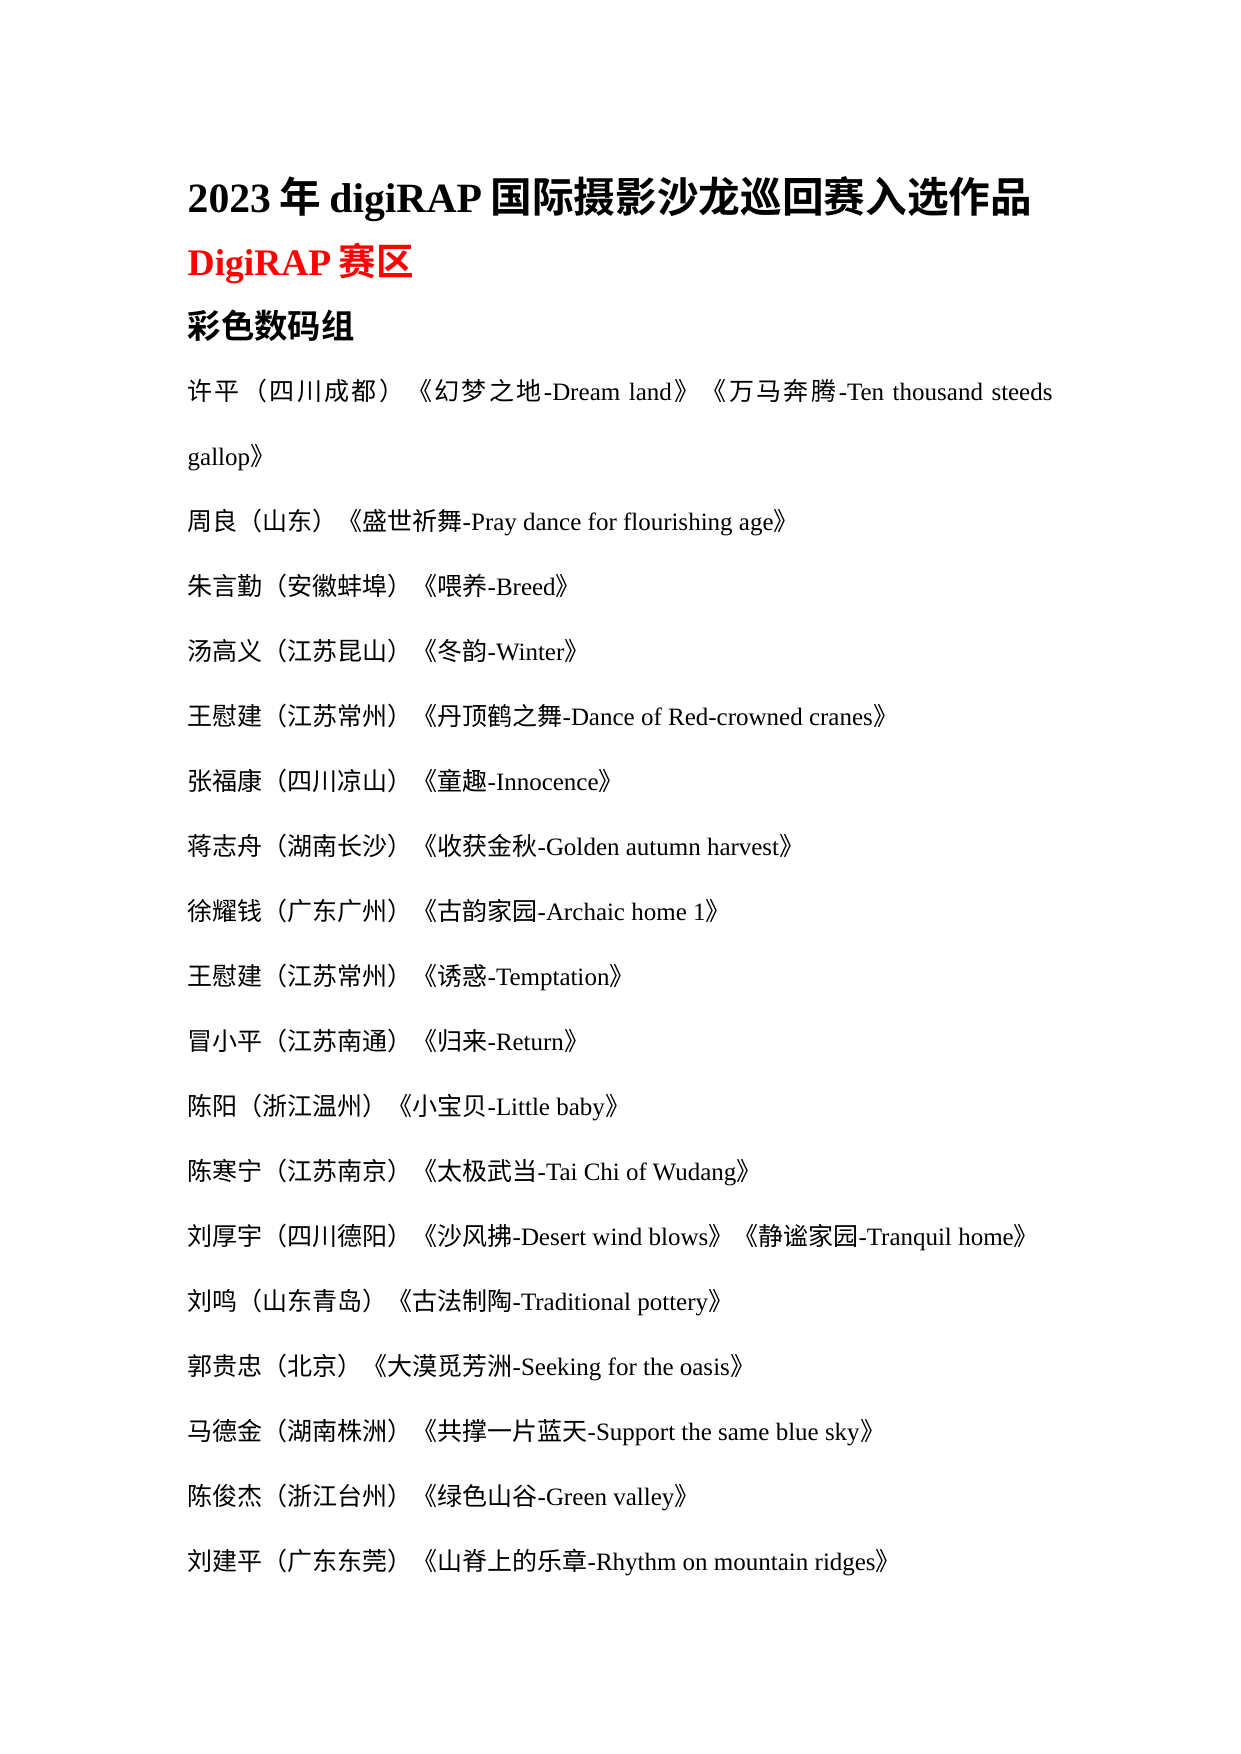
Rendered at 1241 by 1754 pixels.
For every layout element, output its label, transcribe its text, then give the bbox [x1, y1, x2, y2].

text 郭贵忠（北京）《大漠觅芳洲-Seeking for the oasis》 [187, 1332, 1053, 1397]
text 张福康（四川凉山）《童趣-Innocence》 [187, 747, 1053, 812]
text 陈寒宁（江苏南京）《太极武当-Tai Chi of Wudang》 [187, 1137, 1053, 1202]
text 陈阳（浙江温州）《小宝贝-Little baby》 [187, 1072, 1053, 1137]
text 蒋志舟（湖南长沙）《收获金秋-Golden autumn harvest》 [187, 812, 1053, 877]
text 刘鸣（山东青岛）《古法制陶-Traditional pottery》 [187, 1267, 1053, 1332]
text 冒小平（江苏南通）《归来-Return》 [187, 1007, 1053, 1072]
text 朱言勤（安徽蚌埠）《喂养-Breed》 [187, 552, 1053, 617]
text 刘建平（广东东莞）《山脊上的乐章-Rhythm on mountain ridges》 [187, 1527, 1053, 1592]
text 马德金（湖南株洲）《共撑一片蓝天-Support the same blue sky》 [187, 1397, 1053, 1462]
text 王慰建（江苏常州）《诱惑-Temptation》 [187, 942, 1053, 1007]
text 汤高义（江苏昆山）《冬韵-Winter》 [187, 617, 1053, 682]
list 2023年digiRAP国际摄影沙龙巡回赛入选作品 DigiRAP赛区 [187, 162, 1053, 292]
text 许平（四川成都）《幻梦之地-Dream land》《万马奔腾-Ten thousand steeds gallop》 [187, 357, 1053, 487]
text 刘厚宇（四川德阳）《沙风拂-Desert wind blows》《静谧家园-Tranquil home》 [187, 1202, 1053, 1267]
text 周良（山东）《盛世祈舞-Pray dance for flourishing age》 [187, 487, 1053, 552]
text 陈俊杰（浙江台州）《绿色山谷-Green valley》 [187, 1462, 1053, 1527]
list 彩色数码组 [187, 292, 1053, 357]
text 王慰建（江苏常州）《丹顶鹤之舞-Dance of Red-crowned cranes》 [187, 682, 1053, 747]
text 徐耀钱（广东广州）《古韵家园-Archaic home 1》 [187, 877, 1053, 942]
